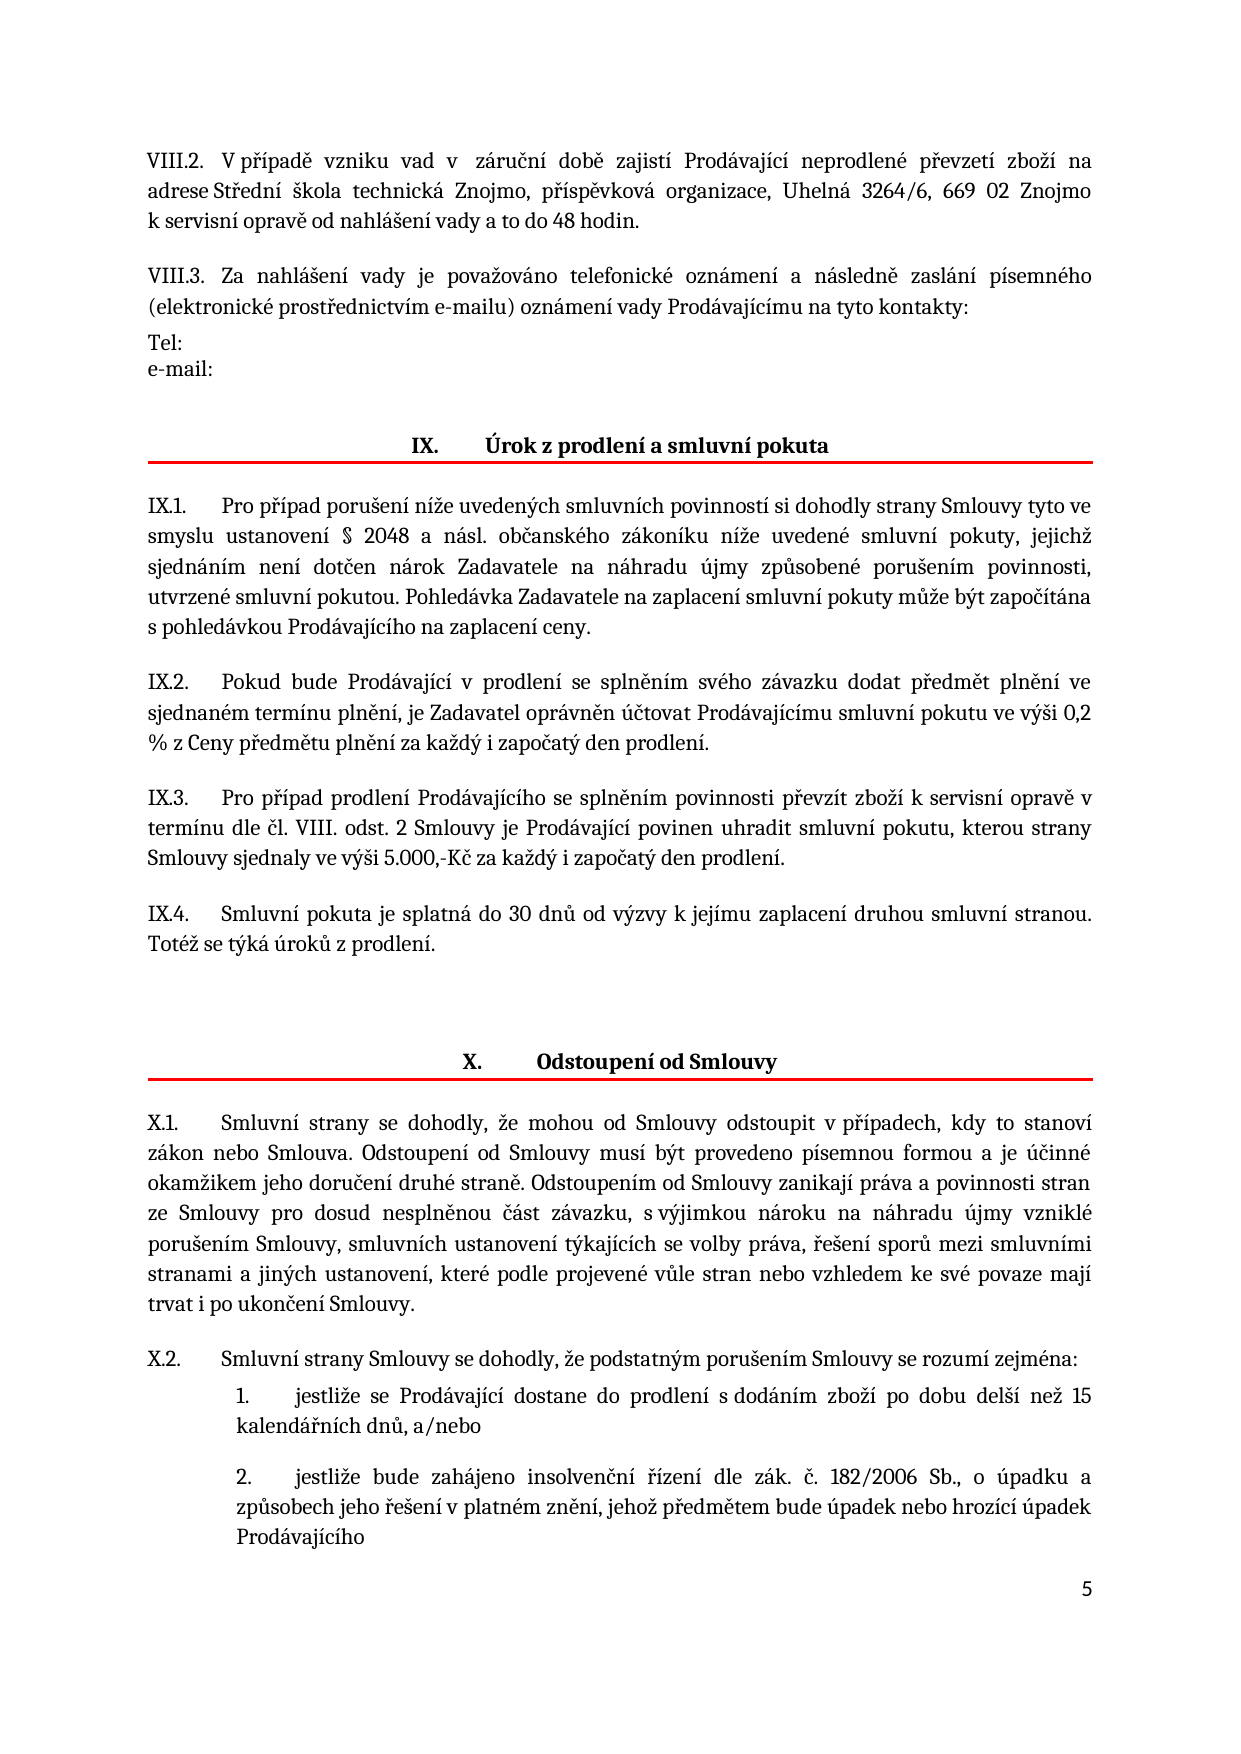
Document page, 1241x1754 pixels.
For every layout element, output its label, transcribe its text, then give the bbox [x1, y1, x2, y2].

subtitle Pokud bude Prodávající v prodlení se splněním svého závazku dodat předmět plnění ve sjednaném termínu plnění, je Zadavatel oprávněn účtovat Prodávajícímu smluvní pokutu ve výši 0,2 % z Ceny předmětu plnění za každý i započatý den prodlení. [148, 669, 1093, 756]
subtitle Smluvní strany Smlouvy se dohodly, že podstatným porušením Smlouvy se rozumí zejména: [148, 1346, 1093, 1372]
text Tel: [148, 330, 1093, 356]
subtitle Úrok z prodlení a smluvní pokuta [148, 433, 1093, 461]
subtitle Pro případ prodlení Prodávajícího se splněním povinnosti převzít zboží k servisní opravě v termínu dle čl. VIII. odst. 2 Smlouvy je Prodávající povinen uhradit smluvní pokutu, kterou strany Smlouvy sjednaly ve výši 5.000,-Kč za každý i započatý den prodlení. [148, 785, 1093, 871]
subtitle Smluvní pokuta je splatná do 30 dnů od výzvy k jejímu zaplacení druhou smluvní stranou. Totéž se týká úroků z prodlení. [148, 900, 1093, 957]
list jestliže se Prodávající dostane do prodlení s dodáním zboží po dobu delší než 15 kalendářních dnů, a/nebo [236, 1382, 1093, 1439]
subtitle Pro případ porušení níže uvedených smluvních povinností si dohodly strany Smlouvy tyto ve smyslu ustanovení § 2048 a násl. občanského zákoníku níže uvedené smluvní pokuty, jejichž sjednáním není dotčen nárok Zadavatele na náhradu újmy způsobené porušením povinnosti, utvrzené smluvní pokutou. Pohledávka Zadavatele na zaplacení smluvní pokuty může být započítána s pohledávkou Prodávajícího na zaplacení ceny. [148, 493, 1093, 640]
subtitle Smluvní strany se dohodly, že mohou od Smlouvy odstoupit v případech, kdy to stanoví zákon nebo Smlouva. Odstoupení od Smlouvy musí být provedeno písemnou formou a je účinné okamžikem jeho doručení druhé straně. Odstoupením od Smlouvy zanikají práva a povinnosti stran ze Smlouvy pro dosud nesplněnou část závazku, s výjimkou nároku na náhradu újmy vzniklé porušením Smlouvy, smluvních ustanovení týkajících se volby práva, řešení sporů mezi smluvními stranami a jiných ustanovení, které podle projevené vůle stran nebo vzhledem ke své povaze mají trvat i po ukončení Smlouvy. [148, 1109, 1093, 1317]
subtitle V případě vzniku vad v záruční době zajistí Prodávající neprodlené převzetí zboží na adrese Střední škola technická Znojmo, příspěvková organizace, Uhelná 3264/6, 669 02 Znojmo k servisní opravě od nahlášení vady a to do 48 hodin. [146, 148, 1093, 234]
subtitle Odstoupení od Smlouvy [148, 1049, 1093, 1078]
text e-mail: [148, 356, 1093, 383]
subtitle Za nahlášení vady je považováno telefonické oznámení a následně zaslání písemného (elektronické prostřednictvím e-mailu) oznámení vady Prodávajícímu na tyto kontakty: [148, 263, 1093, 320]
list jestliže bude zahájeno insolvenční řízení dle zák. č. 182/2006 Sb., o úpadku a způsobech jeho řešení v platném znění, jehož předmětem bude úpadek nebo hrozící úpadek Prodávajícího [236, 1464, 1093, 1551]
